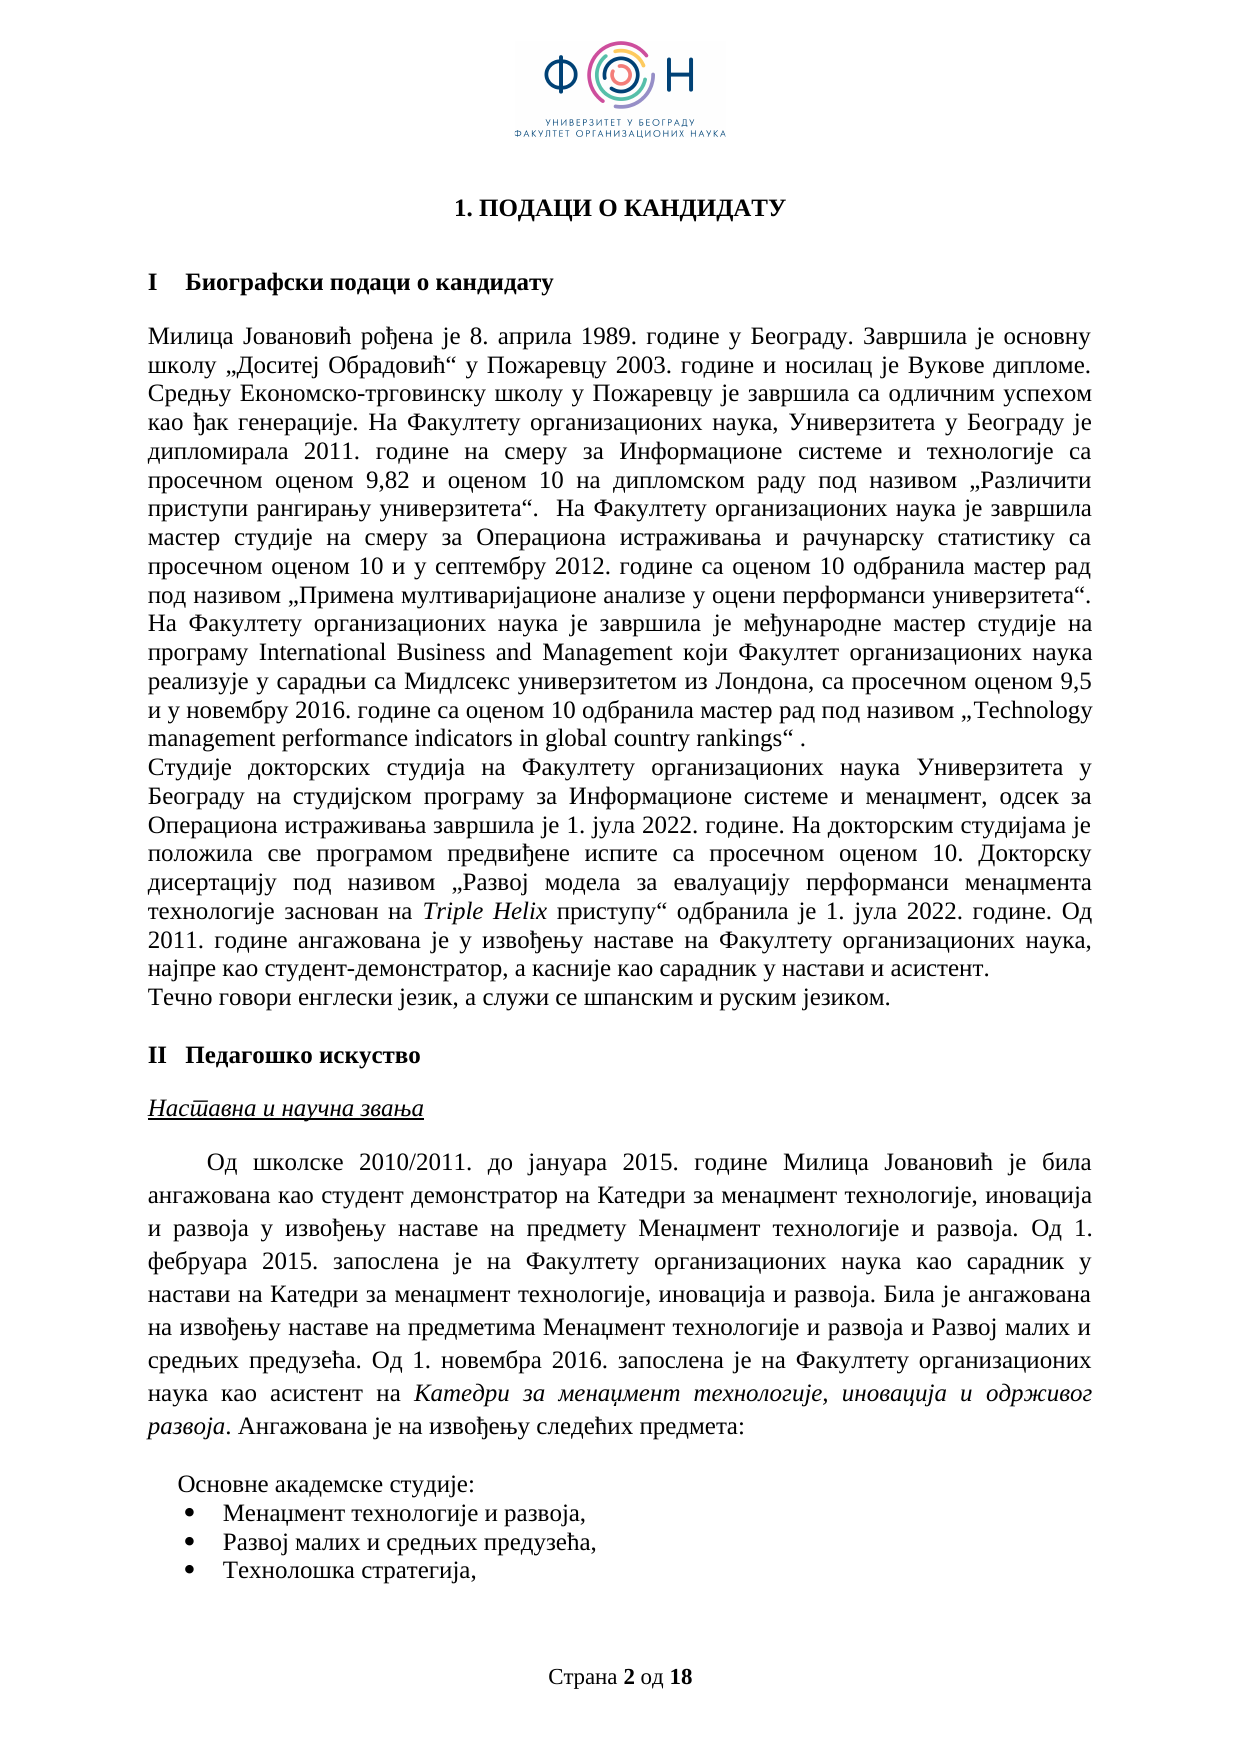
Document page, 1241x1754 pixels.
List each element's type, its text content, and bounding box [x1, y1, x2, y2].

list Технолошка стратегија, [185, 1556, 1093, 1584]
list Менаџмент технологије и развоја, [185, 1498, 1093, 1527]
text Студије докторских студија на Факултету организационих наука Универзитета у Београду на студијском програму за Информационе системе и менаџмент, одсек за Операциона истраживања завршила је 1. јула 2022. године. На докторским студијама је положила све програмом предвиђене испите са просечном оценом 10. Докторску дисертацију под називом „Развој модела за евалуацију перформанси менаџмента технологије заснован на Triple Helix приступу“ одбранила је 1. јула 2022. године. Од 2011. године ангажована је у извођењу наставе на Факултету организационих наука, најпре као студент-демонстратор, а касније као сарадник у настави и асистент. [148, 752, 1093, 982]
picture [514, 41, 726, 138]
list Развој малих и средњих предузећа, [185, 1527, 1093, 1556]
text Основне академске студије: [177, 1469, 1093, 1498]
text 1. ПОДАЦИ О КАНДИДАТУ [148, 193, 1093, 222]
text Од школске 2010/2011. до јануара 2015. године Милица Јовановић је била ангажована као студент демонстратор на Катедри за менаџмент технологије, иновација и развоја у извођењу наставе на предмету Менаџмент технологије и развоја. Од 1. фебруара 2015. запослена је на Факултету организационих наука као сарадник у настави на Катедри за менаџмент технологије, иновација и развоја. Била је ангажована на извођењу наставе на предметима Менаџмент технологије и развоја и Развој малих и средњих предузећа. Од 1. новембра 2016. запослена је на Факултету организационих наука као асистент на Катедри за менаџмент технологије, иновација и одрживог развоја. Ангажована је на извођењу следећих предмета: [148, 1147, 1093, 1440]
list Педагошко искуство [148, 1040, 1093, 1068]
text Течно говори енглески језик, а служи се шпанским и руским језиком. [148, 982, 1093, 1011]
text Наставна и научна звања [148, 1093, 1093, 1122]
text Милица Јовановић рођена је 8. априла 1989. године у Београду. Завршила је основну школу „Доситеј Обрадовић“ у Пожаревцу 2003. године и носилац је Вукове дипломе. Средњу Економско-трговинску школу у Пожаревцу је завршила са одличним успехом као ђак генерације. На Факултету организационих наука, Универзитета у Београду је дипломирала 2011. године на смеру за Информационе системе и технологије са просечном оценом 9,82 и оценом 10 на дипломском раду под називом „Различити приступи рангирању универзитета“. На Факултету организационих наука је завршила мастер студије на смеру за Операциона истраживања и рачунарску статистику са просечном оценом 10 и у септембру 2012. године са оценом 10 одбранила мастер рад под називом „Примена мултиваријационе анализе у оцени перформанси универзитета“. На Факултету организационих наука је завршила je међународне мастер студије на програму International Business and Management који Факултет организационих наука реализује у сарадњи са Мидлсекс универзитетом из Лондона, са просечном оценом 9,5 и у новембру 2016. године са оценом 10 одбранила мастер рад под називом „Technology management performance indicators in global country rankings“ . [148, 321, 1093, 752]
list Биографски подаци о кандидату [148, 267, 1093, 296]
